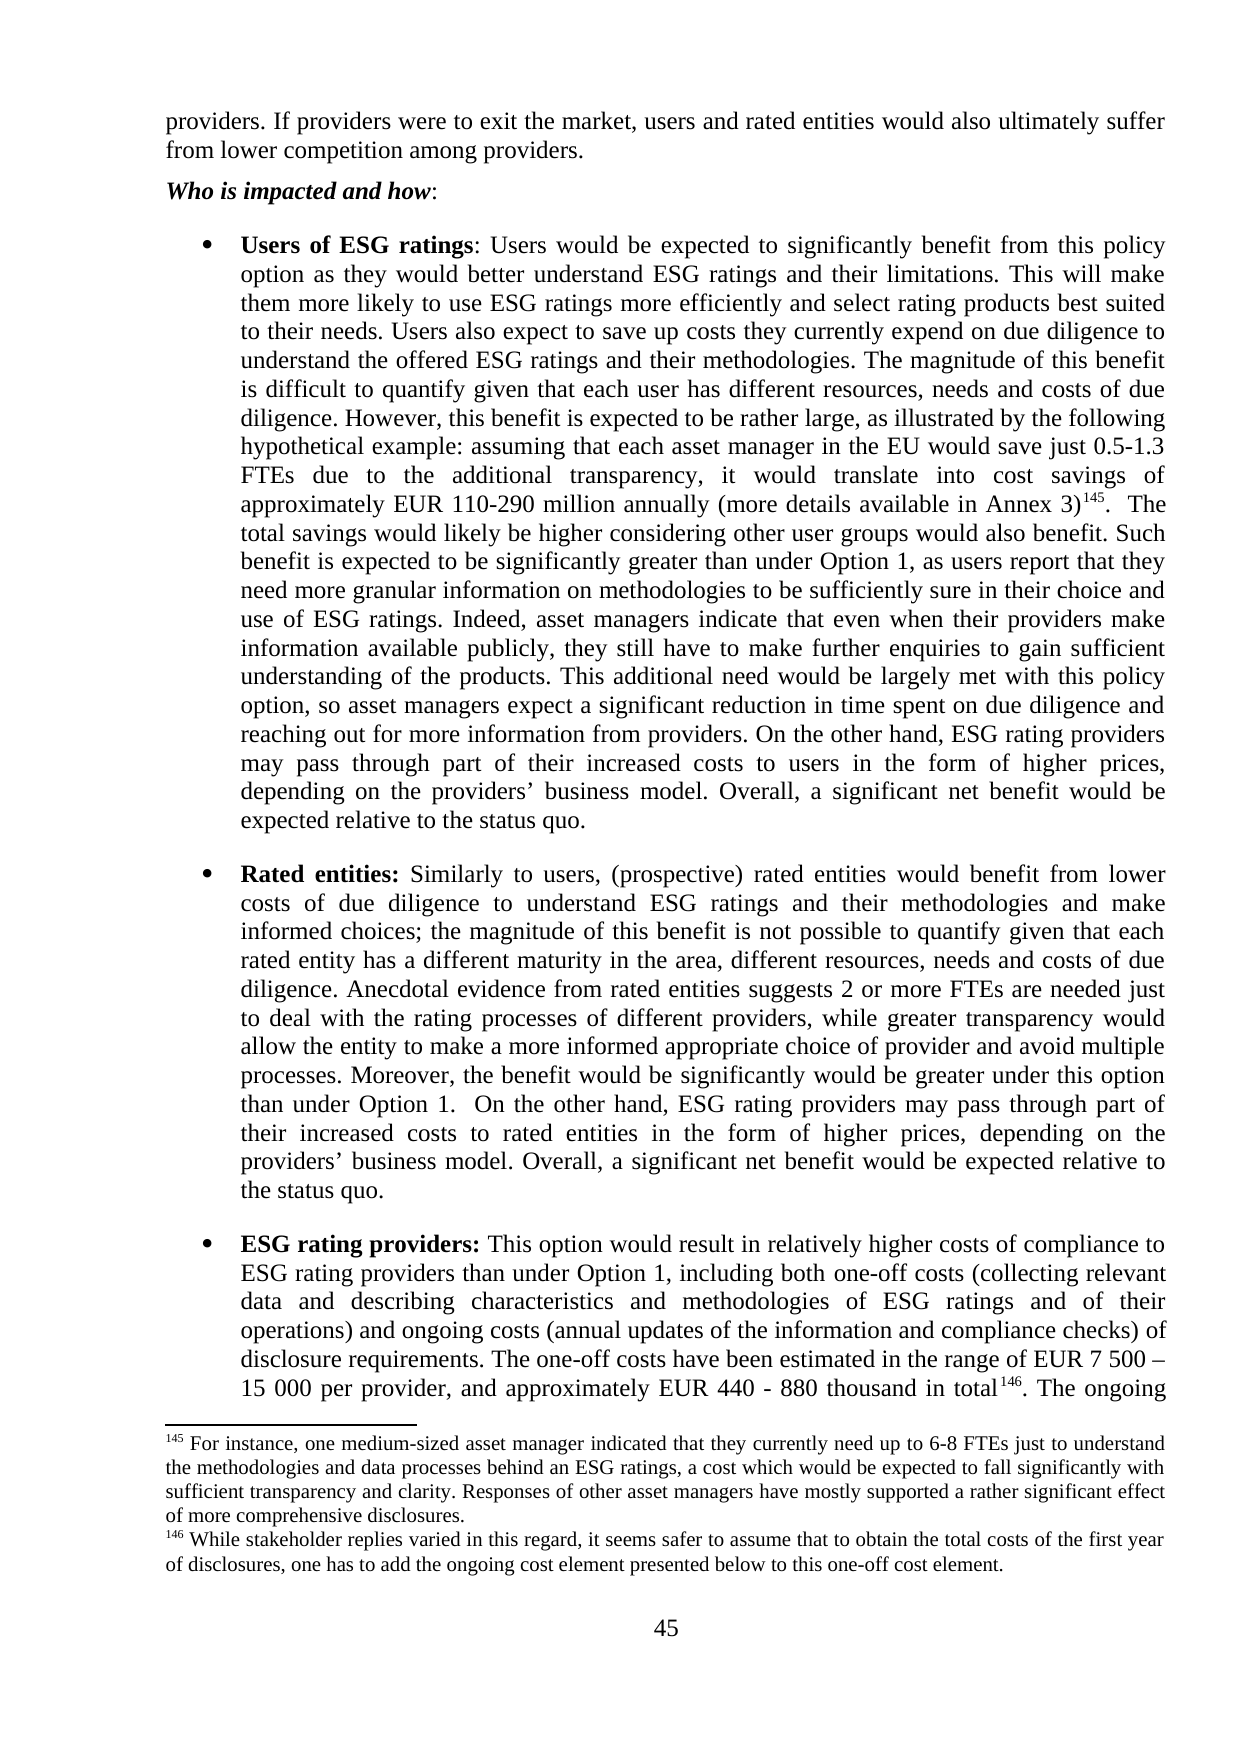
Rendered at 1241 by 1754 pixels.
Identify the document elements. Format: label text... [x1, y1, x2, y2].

list Rated entities: Similarly to users, (prospective) rated entities would benefit from lower costs of due diligence to understand ESG ratings and their methodologies and make informed choices; the magnitude of this benefit is not possible to quantify given that each rated entity has a different maturity in the area, different resources, needs and costs of due diligence. Anecdotal evidence from rated entities suggests 2 or more FTEs are needed just to deal with the rating processes of different providers, while greater transparency would allow the entity to make a more informed appropriate choice of provider and avoid multiple processes. Moreover, the benefit would be significantly would be greater under this option than under Option 1. On the other hand, ESG rating providers may pass through part of their increased costs to rated entities in the form of higher prices, depending on the providers’ business model. Overall, a significant net benefit would be expected relative to the status quo. [203, 859, 1166, 1204]
list Users of ESG ratings: Users would be expected to significantly benefit from this policy option as they would better understand ESG ratings and their limitations. This will make them more likely to use ESG ratings more efficiently and select rating products best suited to their needs. Users also expect to save up costs they currently expend on due diligence to understand the offered ESG ratings and their methodologies. The magnitude of this benefit is difficult to quantify given that each user has different resources, needs and costs of due diligence. However, this benefit is expected to be rather large, as illustrated by the following hypothetical example: assuming that each asset manager in the EU would save just 0.5-1.3 FTEs due to the additional transparency, it would translate into cost savings of approximately EUR 110-290 million annually (more details available in Annex 3). The total savings would likely be higher considering other user groups would also benefit. Such benefit is expected to be significantly greater than under Option 1, as users report that they need more granular information on methodologies to be sufficiently sure in their choice and use of ESG ratings. Indeed, asset managers indicate that even when their providers make information available publicly, they still have to make further enquiries to gain sufficient understanding of the products. This additional need would be largely met with this policy option, so asset managers expect a significant reduction in time spent on due diligence and reaching out for more information from providers. On the other hand, ESG rating providers may pass through part of their increased costs to users in the form of higher prices, depending on the providers’ business model. Overall, a significant net benefit would be expected relative to the status quo. [203, 230, 1166, 834]
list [203, 1229, 1166, 1401]
text Who is impacted and how: [165, 176, 1166, 205]
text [165, 106, 1166, 164]
